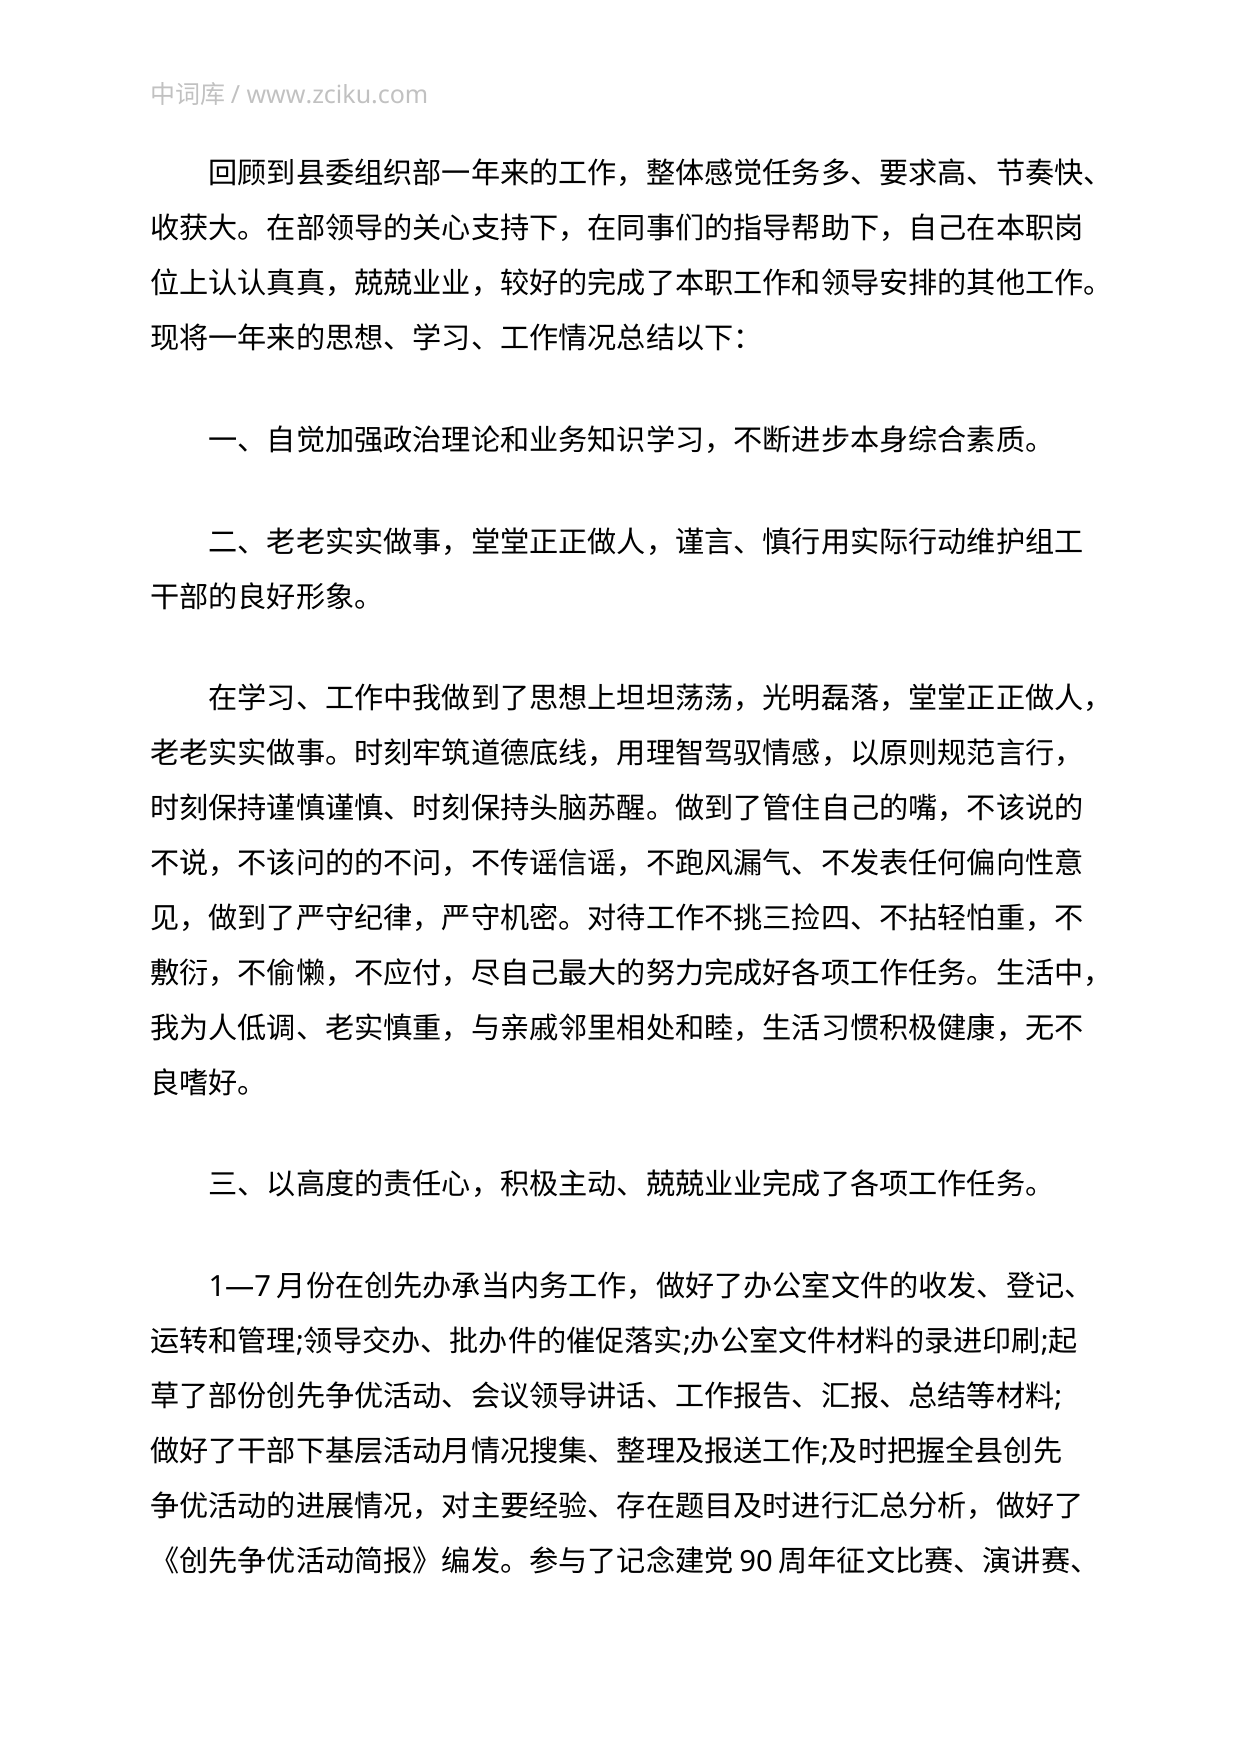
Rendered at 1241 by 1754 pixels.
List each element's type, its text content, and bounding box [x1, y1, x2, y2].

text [150, 1263, 1090, 1580]
text 二、老老实实做事，堂堂正正做人，谨言、慎行用实际行动维护组工干部的良好形象。 [150, 518, 1090, 615]
text 三、以高度的责任心，积极主动、兢兢业业完成了各项工作任务。 [150, 1161, 1090, 1203]
text 一、自觉加强政治理论和业务知识学习，不断进步本身综合素质。 [150, 416, 1090, 459]
text 回顾到县委组织部一年来的工作，整体感觉任务多、要求高、节奏快、收获大。在部领导的关心支持下，在同事们的指导帮助下，自己在本职岗位上认认真真，兢兢业业，较好的完成了本职工作和领导安排的其他工作。现将一年来的思想、学习、工作情况总结以下： [150, 150, 1090, 357]
text 在学习、工作中我做到了思想上坦坦荡荡，光明磊落，堂堂正正做人，老老实实做事。时刻牢筑道德底线，用理智驾驭情感，以原则规范言行，时刻保持谨慎谨慎、时刻保持头脑苏醒。做到了管住自己的嘴，不该说的不说，不该问的的不问，不传谣信谣，不跑风漏气、不发表任何偏向性意见，做到了严守纪律，严守机密。对待工作不挑三捡四、不拈轻怕重，不敷衍，不偷懒，不应付，尽自己最大的努力完成好各项工作任务。生活中，我为人低调、老实慎重，与亲戚邻里相处和睦，生活习惯积极健康，无不良嗜好。 [150, 675, 1090, 1101]
